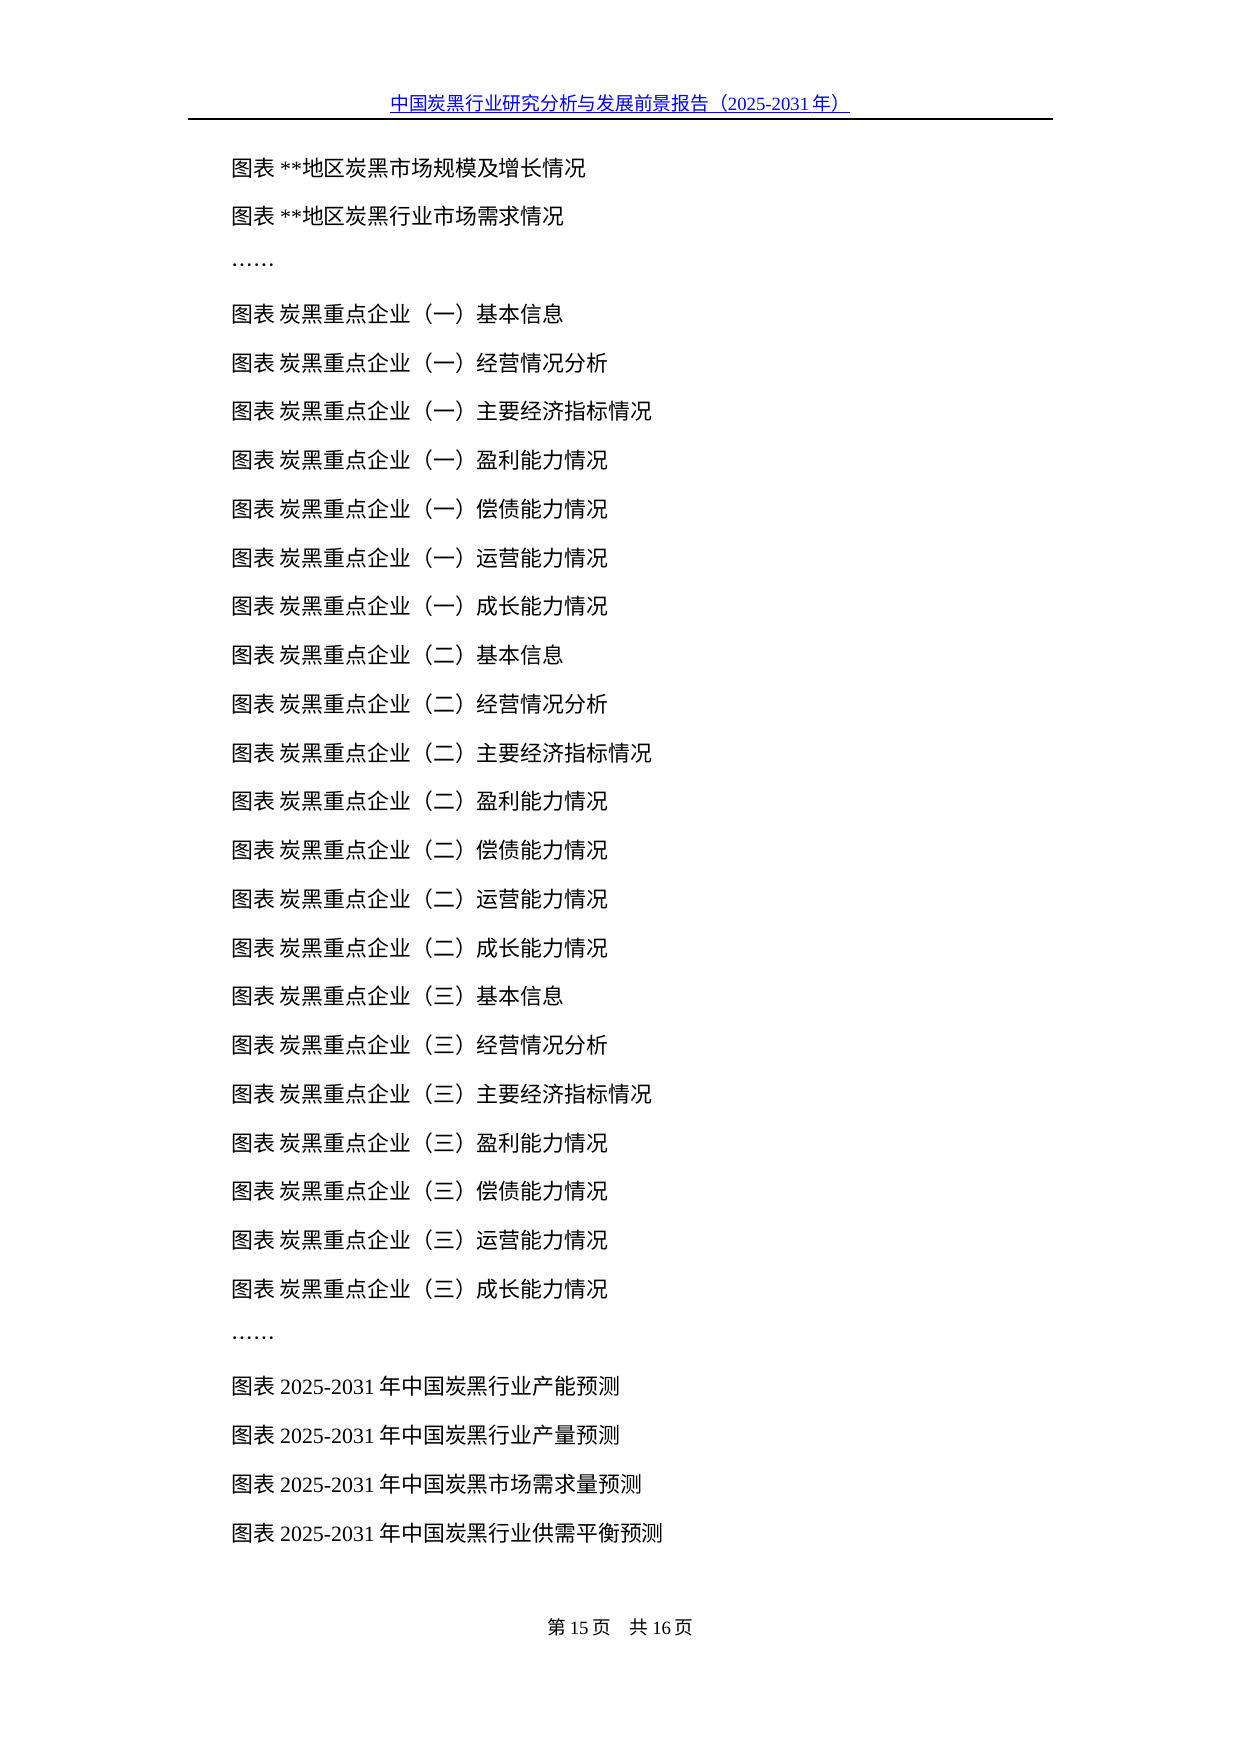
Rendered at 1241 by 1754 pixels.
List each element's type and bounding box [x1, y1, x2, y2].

text [187, 150, 1053, 1548]
